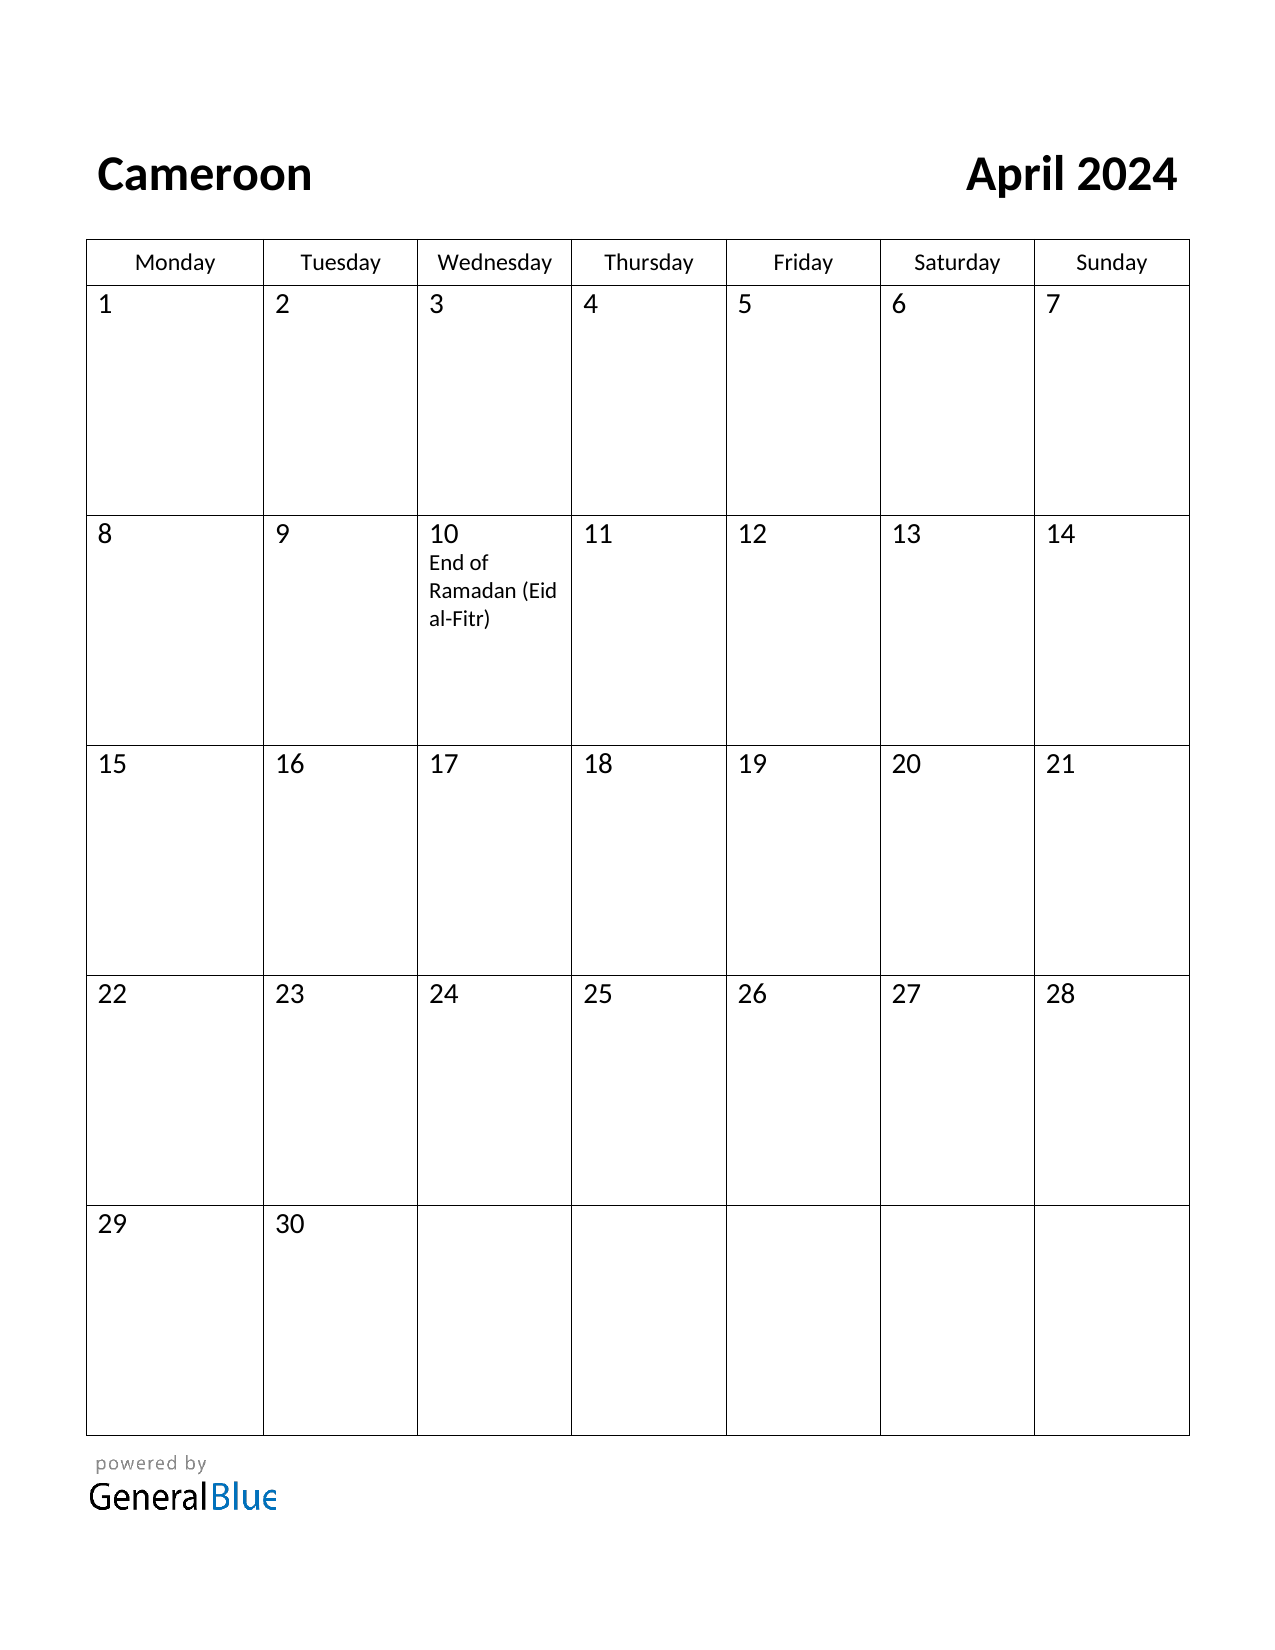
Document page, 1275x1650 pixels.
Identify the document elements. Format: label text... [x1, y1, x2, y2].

table_header April 2024 [572, 105, 1189, 239]
table_cell End of Ramadan (Eid al-Fitr) [418, 548, 571, 744]
table_cell [418, 778, 571, 974]
table_cell [1035, 1238, 1189, 1434]
table_cell [418, 318, 571, 514]
table_cell [572, 548, 726, 744]
table_cell [572, 1238, 726, 1434]
table_cell Wednesday [418, 240, 571, 284]
table_cell [881, 1008, 1034, 1204]
table_cell 16 [264, 746, 417, 778]
table_cell 28 [1035, 976, 1189, 1008]
table_cell 24 [418, 976, 571, 1008]
table_cell 9 [264, 516, 417, 548]
table_cell Thursday [572, 240, 726, 284]
table_cell [881, 318, 1034, 514]
table_cell [727, 1206, 880, 1238]
table_cell 15 [87, 746, 263, 778]
table_cell Saturday [881, 240, 1034, 284]
table_cell 5 [727, 286, 880, 318]
table_cell [87, 548, 263, 744]
table_cell 4 [572, 286, 726, 318]
table_cell [418, 1008, 571, 1204]
table_cell [264, 1008, 417, 1204]
table_cell [264, 1238, 417, 1434]
table_cell [727, 318, 880, 514]
table_cell [1035, 1206, 1189, 1238]
table_cell 29 [87, 1206, 263, 1238]
table_cell 12 [727, 516, 880, 548]
table_cell 27 [881, 976, 1034, 1008]
table_cell [881, 548, 1034, 744]
table_cell [264, 778, 417, 974]
picture [88, 1452, 276, 1515]
table_cell [881, 1206, 1034, 1238]
table_cell [1035, 778, 1189, 974]
table_cell [881, 1238, 1034, 1434]
table_cell Tuesday [264, 240, 417, 284]
table_cell 1 [87, 286, 263, 318]
table_cell [86, 1436, 1189, 1534]
table_cell [727, 778, 880, 974]
table_cell [264, 548, 417, 744]
table_cell 8 [87, 516, 263, 548]
table_cell Monday [87, 240, 263, 284]
table_cell [881, 778, 1034, 974]
table_cell [1035, 318, 1189, 514]
table_cell [727, 1008, 880, 1204]
table_cell [87, 1238, 263, 1434]
table_cell [572, 1008, 726, 1204]
table_cell 10 [418, 516, 571, 548]
table_cell [572, 778, 726, 974]
table_cell 20 [881, 746, 1034, 778]
table_cell 23 [264, 976, 417, 1008]
table_cell 2 [264, 286, 417, 318]
table_cell 6 [881, 286, 1034, 318]
table_cell [87, 778, 263, 974]
table_cell 26 [727, 976, 880, 1008]
table_cell [1035, 548, 1189, 744]
table_cell [1035, 1008, 1189, 1204]
table_cell [572, 1206, 726, 1238]
table_header Cameroon [86, 105, 572, 239]
table_cell 25 [572, 976, 726, 1008]
table_cell 19 [727, 746, 880, 778]
table_cell [87, 318, 263, 514]
table_cell [418, 1238, 571, 1434]
table_cell 18 [572, 746, 726, 778]
table_cell [264, 318, 417, 514]
table_cell Sunday [1035, 240, 1189, 284]
table_cell [87, 1008, 263, 1204]
table_cell 11 [572, 516, 726, 548]
table_cell Friday [727, 240, 880, 284]
table_cell 17 [418, 746, 571, 778]
table_cell 22 [87, 976, 263, 1008]
table_cell [727, 1238, 880, 1434]
table_cell 3 [418, 286, 571, 318]
table_cell 21 [1035, 746, 1189, 778]
table_cell [727, 548, 880, 744]
table_cell 13 [881, 516, 1034, 548]
table_cell [418, 1206, 571, 1238]
table_cell 7 [1035, 286, 1189, 318]
table_cell 30 [264, 1206, 417, 1238]
table_cell 14 [1035, 516, 1189, 548]
table_cell [572, 318, 726, 514]
